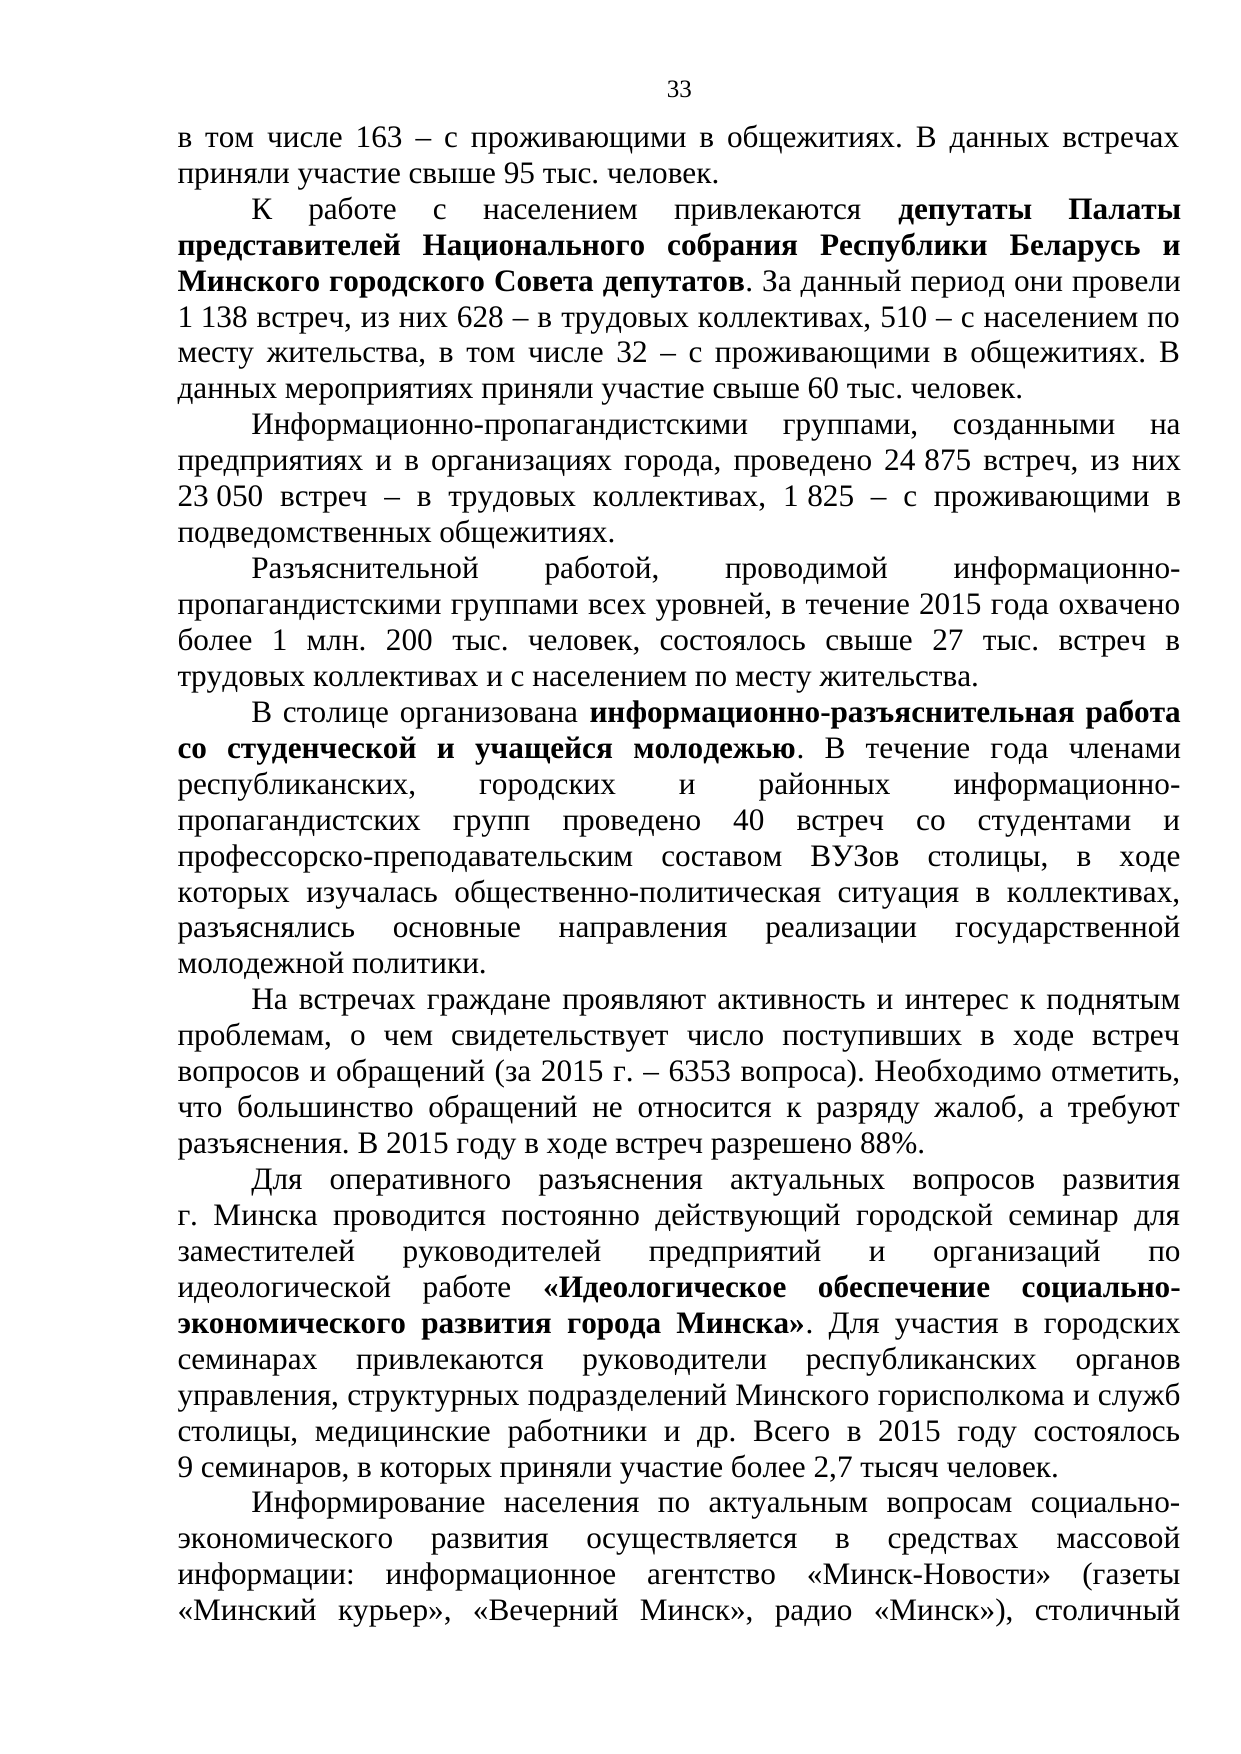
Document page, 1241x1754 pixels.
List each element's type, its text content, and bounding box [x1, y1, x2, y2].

text Разъяснительной работой, проводимой информационно-пропагандистскими группами всех уровней, в течение 2015 года охвачено более 1 млн. 200 тыс. человек, состоялось свыше 27 тыс. встреч в трудовых коллективах и с населением по месту жительства. [177, 549, 1181, 693]
text Информационно-пропагандистскими группами, созданными на предприятиях и в организациях города, проведено 24 875 встреч, из них 23 050 встреч – в трудовых коллективах, 1 825 – с проживающими в подведомственных общежитиях. [177, 406, 1181, 549]
text Для оперативного разъяснения актуальных вопросов развития г. Минска проводится постоянно действующий городской семинар для заместителей руководителей предприятий и организаций по идеологической работе «Идеологическое обеспечение социально-экономического развития города Минска». Для участия в городских семинарах привлекаются руководители республиканских органов управления, структурных подразделений Минского горисполкома и служб столицы, медицинские работники и др. Всего в 2015 году состоялось 9 семинаров, в которых приняли участие более 2,7 тысяч человек. [177, 1160, 1181, 1484]
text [177, 1484, 1181, 1627]
text В столице организована информационно-разъяснительная работа со студенческой и учащейся молодежью. В течение года членами республиканских, городских и районных информационно-пропагандистских групп проведено 40 встреч со студентами и профессорско-преподавательским составом ВУЗов столицы, в ходе которых изучалась общественно-политическая ситуация в коллективах, разъяснялись основные направления реализации государственной молодежной политики. [177, 693, 1181, 981]
text На встречах граждане проявляют активность и интерес к поднятым проблемам, о чем свидетельствует число поступивших в ходе встреч вопросов и обращений (за 2015 г. – 6353 вопроса). Необходимо отметить, что большинство обращений не относится к разряду жалоб, а требуют разъяснения. В 2015 году в ходе встреч разрешено 88%. [177, 981, 1181, 1160]
text К работе с населением привлекаются депутаты Палаты представителей Национального собрания Республики Беларусь и Минского городского Совета депутатов. За данный период они провели 1 138 встреч, из них 628 – в трудовых коллективах, 510 – с населением по месту жительства, в том числе 32 – с проживающими в общежитиях. В данных мероприятиях приняли участие свыше 60 тыс. человек. [177, 190, 1181, 406]
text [177, 118, 1181, 190]
